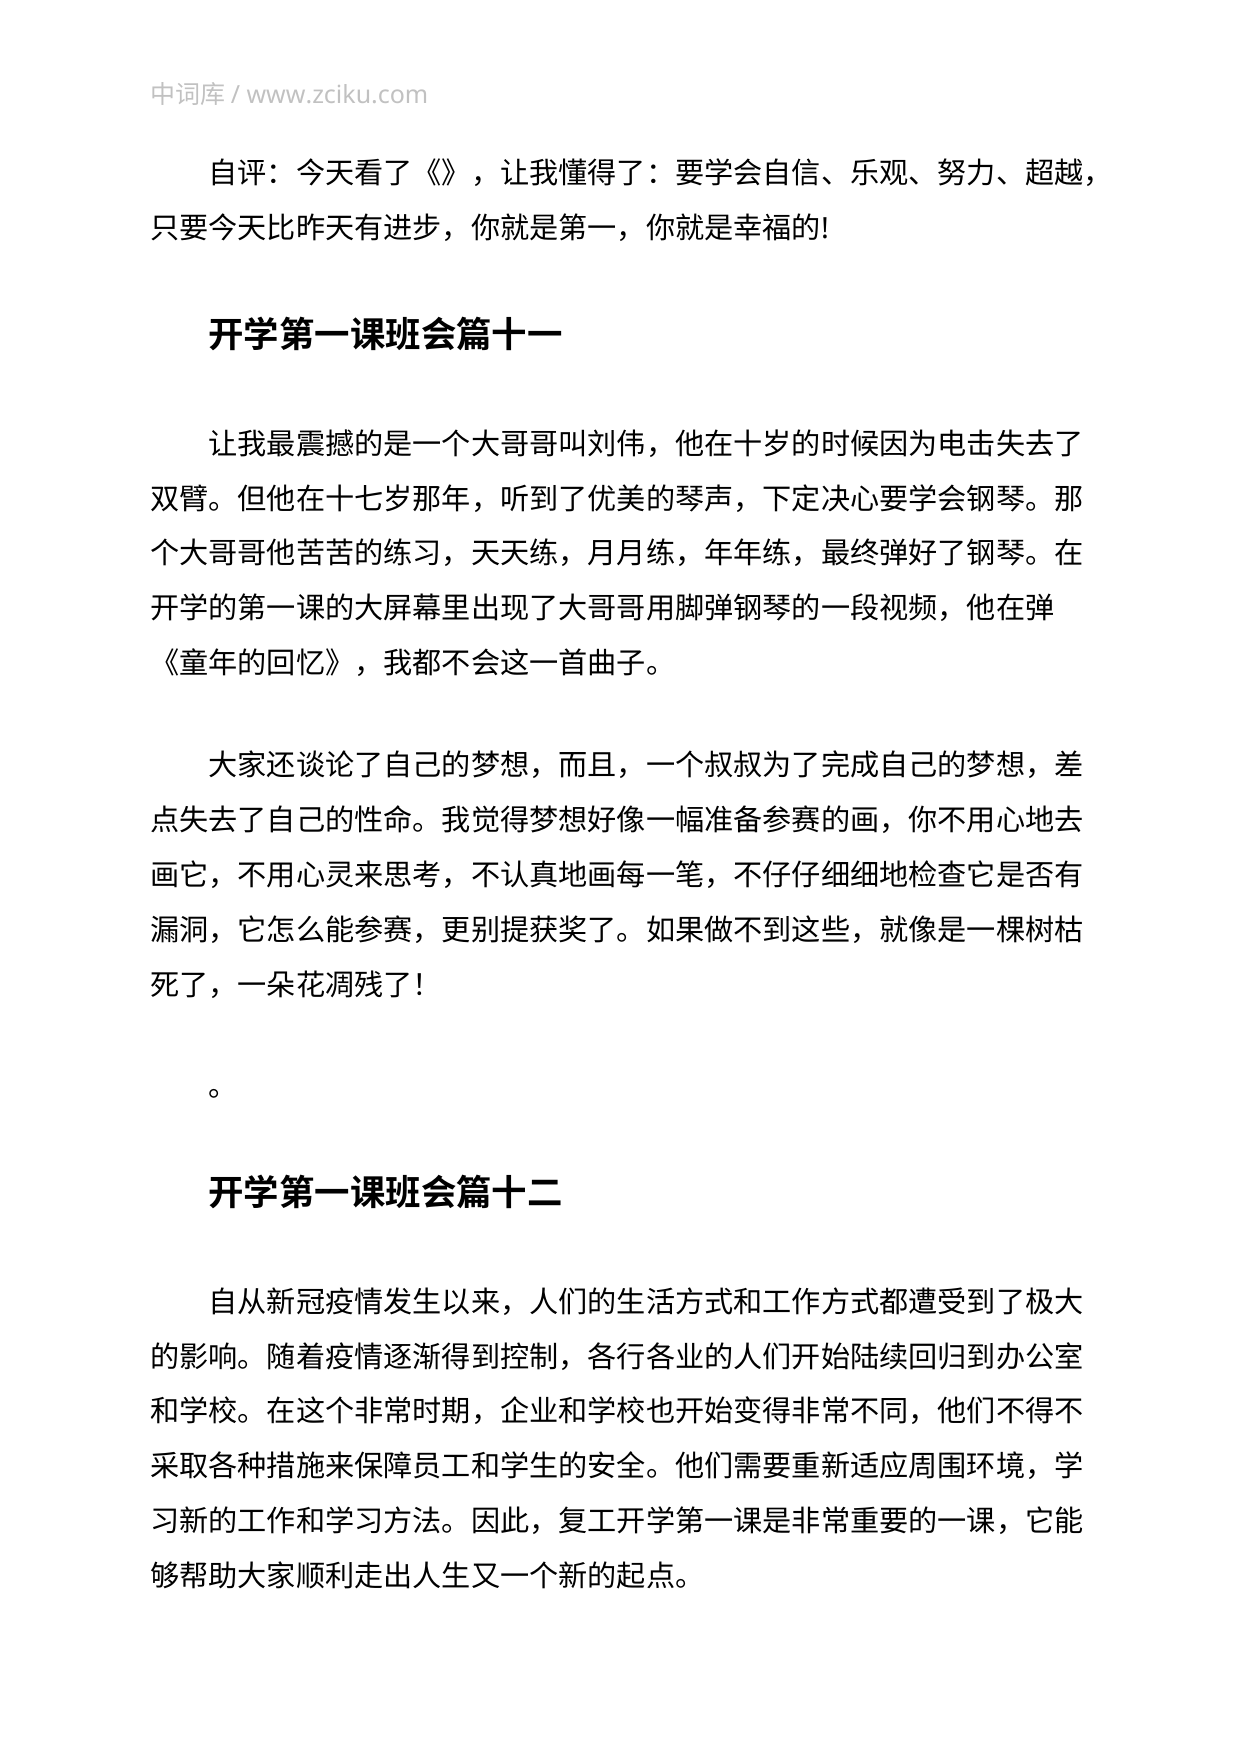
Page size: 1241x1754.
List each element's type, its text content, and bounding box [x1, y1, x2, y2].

text 大家还谈论了自己的梦想，而且，一个叔叔为了完成自己的梦想，差点失去了自己的性命。我觉得梦想好像一幅准备参赛的画，你不用心地去画它，不用心灵来思考，不认真地画每一笔，不仔仔细细地检查它是否有漏洞，它怎么能参赛，更别提获奖了。如果做不到这些，就像是一棵树枯死了，一朵花凋残了！ [150, 742, 1090, 1003]
text 自评：今天看了《》，让我懂得了：要学会自信、乐观、努力、超越，只要今天比昨天有进步，你就是第一，你就是幸福的! [150, 150, 1090, 247]
text 开学第一课班会篇十二 [150, 1165, 1090, 1216]
text 。 [150, 1063, 1090, 1105]
text 让我最震撼的是一个大哥哥叫刘伟，他在十岁的时候因为电击失去了双臂。但他在十七岁那年，听到了优美的琴声，下定决心要学会钢琴。那个大哥哥他苦苦的练习，天天练，月月练，年年练，最终弹好了钢琴。在开学的第一课的大屏幕里出现了大哥哥用脚弹钢琴的一段视频，他在弹《童年的回忆》，我都不会这一首曲子。 [150, 420, 1090, 682]
text 开学第一课班会篇十一 [150, 307, 1090, 358]
text 自从新冠疫情发生以来，人们的生活方式和工作方式都遭受到了极大的影响。随着疫情逐渐得到控制，各行各业的人们开始陆续回归到办公室和学校。在这个非常时期，企业和学校也开始变得非常不同，他们不得不采取各种措施来保障员工和学生的安全。他们需要重新适应周围环境，学习新的工作和学习方法。因此，复工开学第一课是非常重要的一课，它能够帮助大家顺利走出人生又一个新的起点。 [150, 1278, 1090, 1595]
